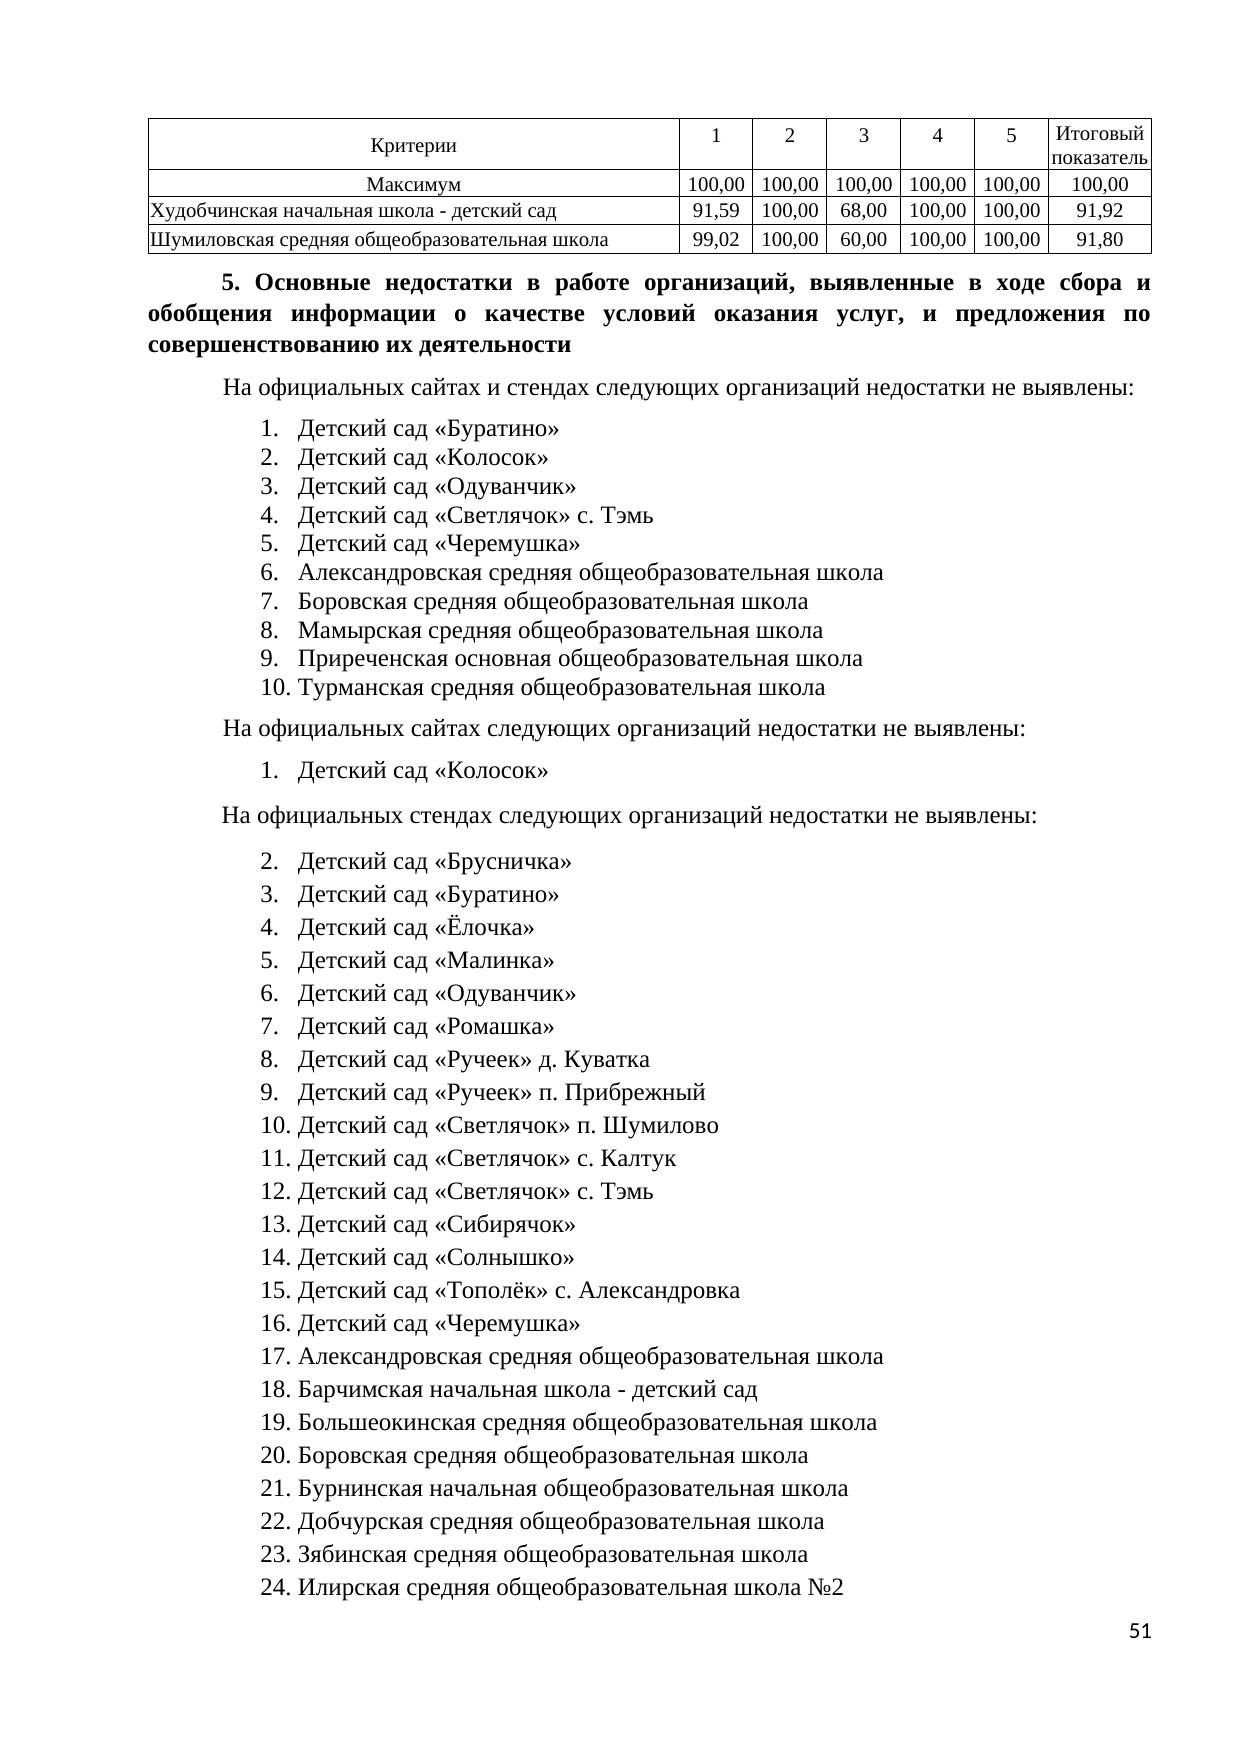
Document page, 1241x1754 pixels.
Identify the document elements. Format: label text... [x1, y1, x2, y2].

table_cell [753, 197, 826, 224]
list Боровская средняя общеобразовательная школа [260, 1440, 1152, 1469]
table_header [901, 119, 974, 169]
list Детский сад «Ёлочка» [260, 912, 1152, 941]
list Детский сад «Колосок» [260, 755, 1152, 783]
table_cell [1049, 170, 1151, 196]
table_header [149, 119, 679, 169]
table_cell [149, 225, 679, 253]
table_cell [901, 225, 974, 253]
list Детский сад «Тополёк» с. Александровка [260, 1275, 1152, 1304]
list Мамырская средняя общеобразовательная школа [260, 615, 1152, 643]
list Детский сад «Ромашка» [260, 1011, 1152, 1039]
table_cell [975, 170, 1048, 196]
list Детский сад «Светлячок» с. Тэмь [260, 1176, 1152, 1205]
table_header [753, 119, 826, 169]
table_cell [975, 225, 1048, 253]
list Боровская средняя общеобразовательная школа [260, 586, 1152, 615]
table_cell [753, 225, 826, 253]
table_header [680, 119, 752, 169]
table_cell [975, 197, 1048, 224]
list Барчимская начальная школа - детский сад [260, 1374, 1152, 1403]
list Детский сад «Светлячок» с. Калтук [260, 1143, 1152, 1172]
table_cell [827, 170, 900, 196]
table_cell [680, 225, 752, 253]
list Детский сад «Черемушка» [260, 1308, 1152, 1337]
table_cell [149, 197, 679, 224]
list Зябинская средняя общеобразовательная школа [260, 1539, 1152, 1568]
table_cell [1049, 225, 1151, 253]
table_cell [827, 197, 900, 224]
list Детский сад «Одуванчик» [260, 471, 1152, 500]
list Бурнинская начальная общеобразовательная школа [260, 1473, 1152, 1502]
list Детский сад «Колосок» [260, 442, 1152, 471]
text На официальных сайтах следующих организаций недостатки не выявлены: [148, 713, 1152, 742]
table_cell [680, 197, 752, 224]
list Детский сад «Светлячок» с. Тэмь [260, 500, 1152, 528]
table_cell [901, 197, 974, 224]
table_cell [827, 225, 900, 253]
list Детский сад «Брусничка» [260, 846, 1152, 874]
text На официальных стендах следующих организаций недостатки не выявлены: [221, 800, 1152, 829]
list Илирская средняя общеобразовательная школа №2 [260, 1572, 1152, 1601]
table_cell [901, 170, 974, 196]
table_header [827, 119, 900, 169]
list Турманская средняя общеобразовательная школа [260, 672, 1152, 701]
list Александровская средняя общеобразовательная школа [260, 557, 1152, 586]
list Александровская средняя общеобразовательная школа [260, 1341, 1152, 1370]
list Добчурская средняя общеобразовательная школа [260, 1506, 1152, 1535]
list Детский сад «Ручеек» д. Куватка [260, 1044, 1152, 1073]
list Детский сад «Черемушка» [260, 528, 1152, 557]
list Большеокинская средняя общеобразовательная школа [260, 1407, 1152, 1436]
list Детский сад «Буратино» [260, 879, 1152, 907]
text На официальных сайтах и стендах следующих организаций недостатки не выявлены: [148, 372, 1152, 401]
text 5. Основные недостатки в работе организаций, выявленные в ходе сбора и обобщения информации о качестве условий оказания услуг, и предложения по совершенствованию их деятельности [148, 267, 1152, 357]
list Детский сад «Солнышко» [260, 1242, 1152, 1271]
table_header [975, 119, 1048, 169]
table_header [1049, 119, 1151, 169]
list Детский сад «Ручеек» п. Прибрежный [260, 1077, 1152, 1106]
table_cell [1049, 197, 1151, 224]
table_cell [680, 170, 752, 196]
list Приреченская основная общеобразовательная школа [260, 643, 1152, 672]
list Детский сад «Сибирячок» [260, 1209, 1152, 1238]
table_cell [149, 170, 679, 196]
list Детский сад «Светлячок» п. Шумилово [260, 1110, 1152, 1139]
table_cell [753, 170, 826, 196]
list Детский сад «Одуванчик» [260, 978, 1152, 1007]
list Детский сад «Буратино» [260, 413, 1152, 442]
list Детский сад «Малинка» [260, 945, 1152, 973]
